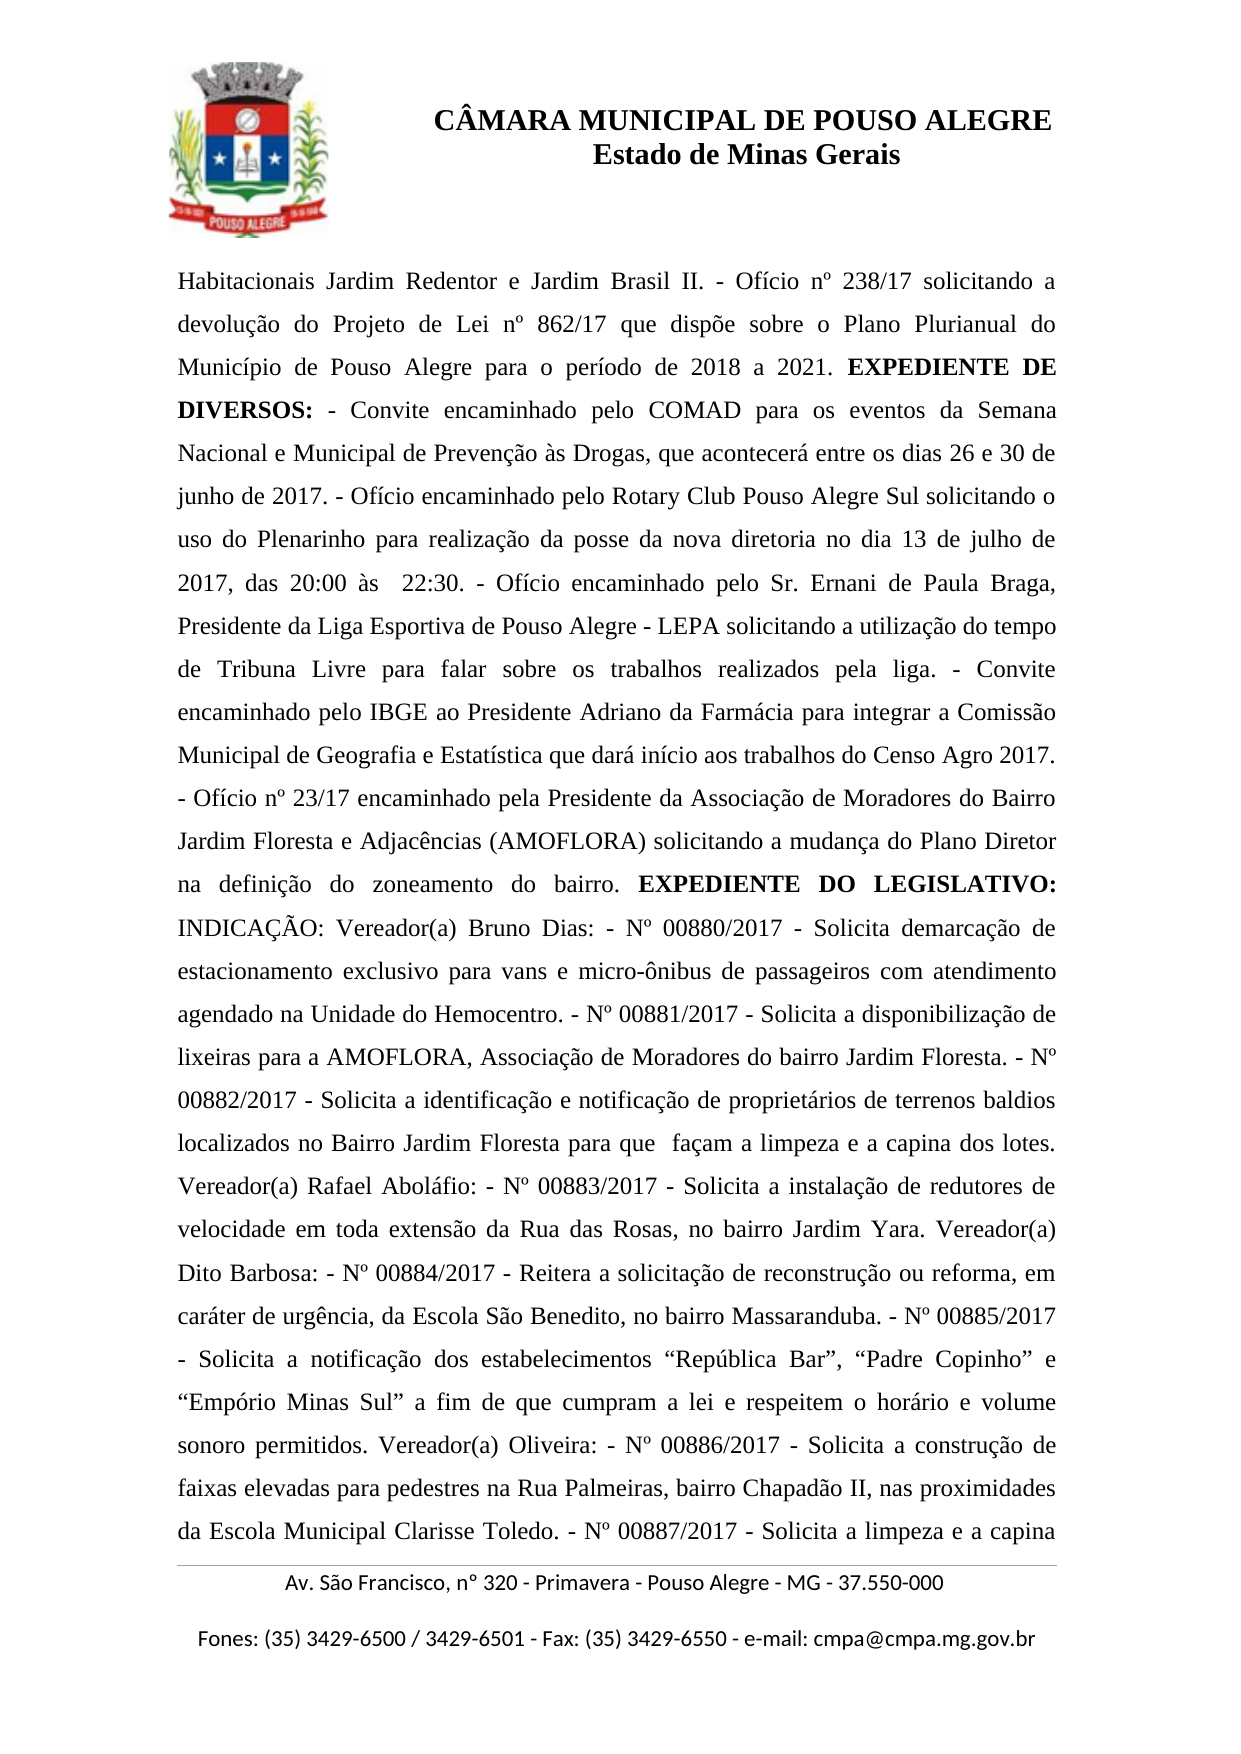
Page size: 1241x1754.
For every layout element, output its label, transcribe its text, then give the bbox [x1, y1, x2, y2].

picture [168, 62, 329, 238]
